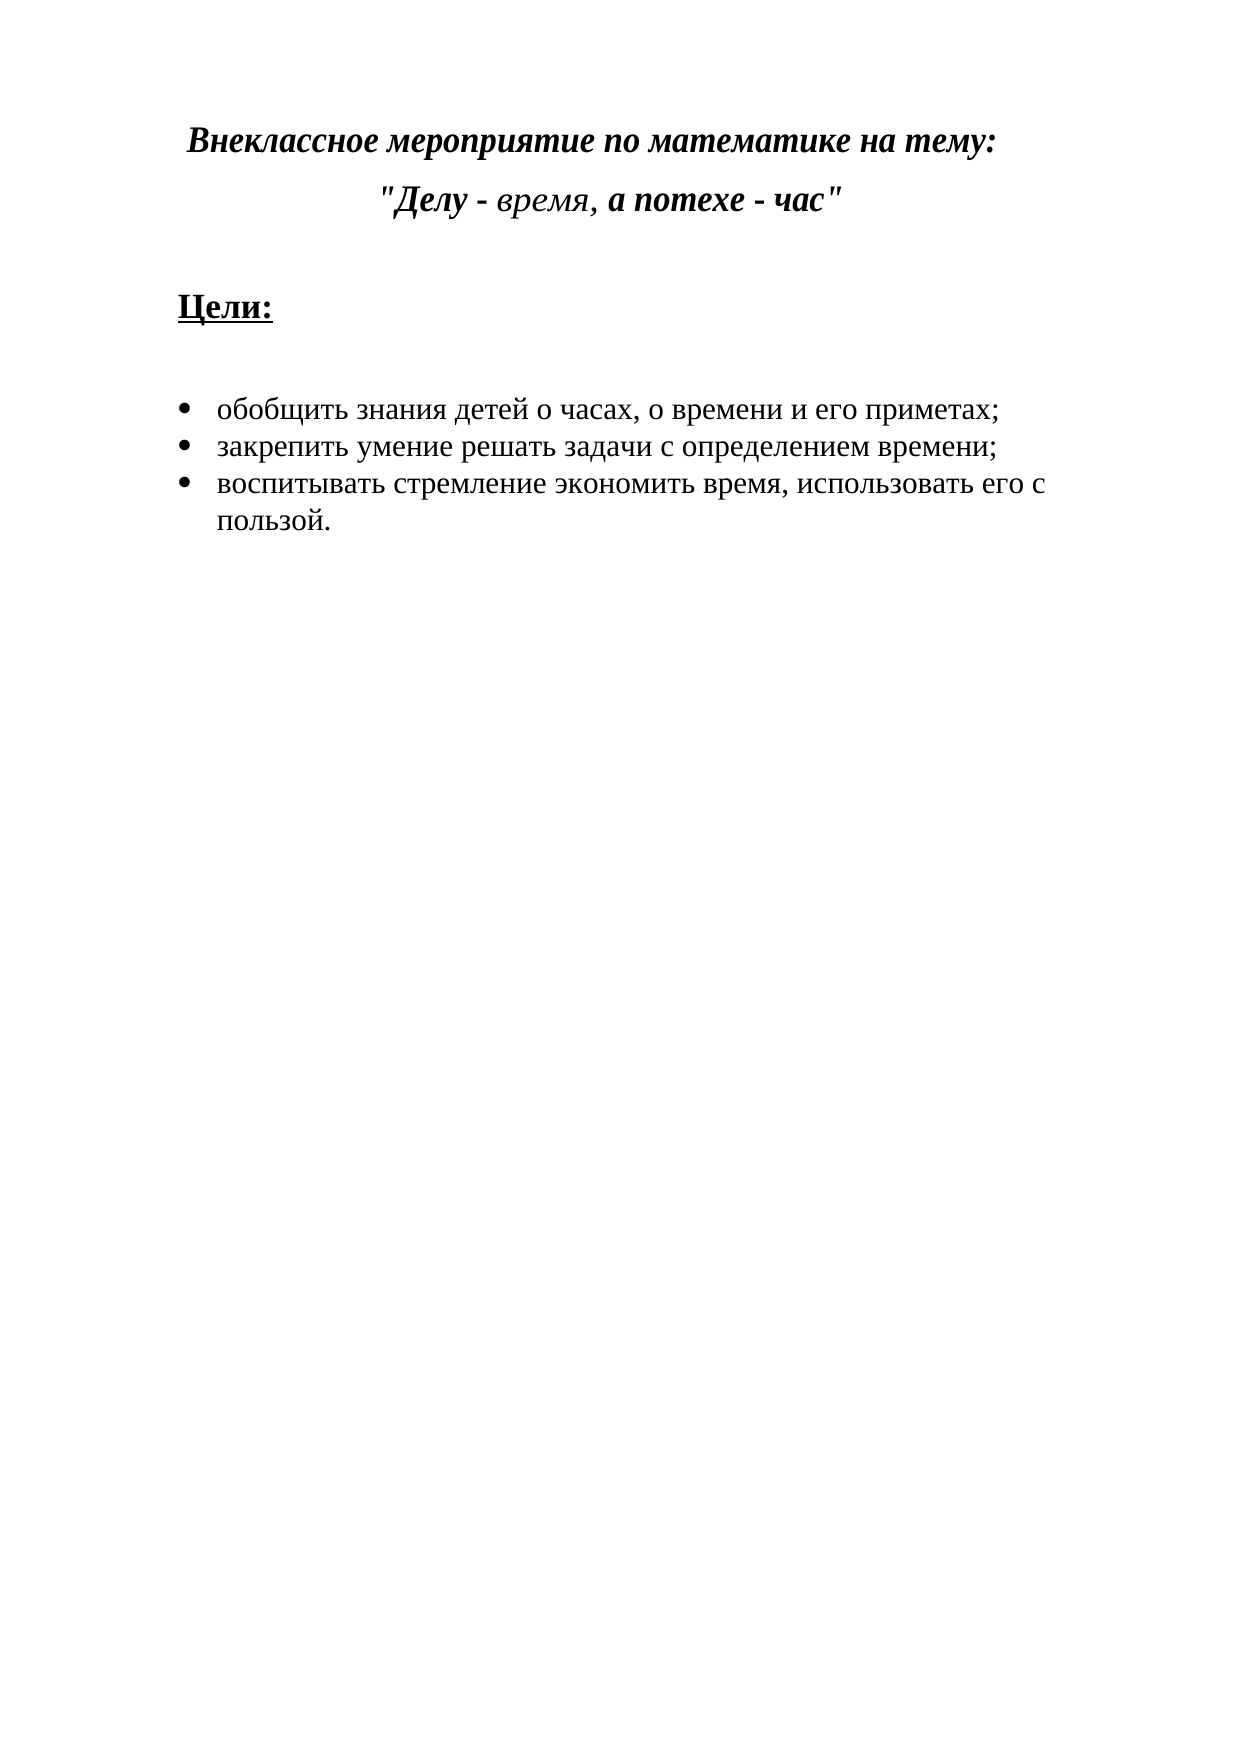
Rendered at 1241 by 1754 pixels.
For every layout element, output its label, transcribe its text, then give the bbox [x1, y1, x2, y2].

list обобщить знания детей о часах, о времени и его приметах; [179, 390, 1151, 427]
text "Делу - время, а потехе - час" [377, 161, 1152, 224]
text Внеклассное мероприятие по математике на тему: [187, 118, 1152, 161]
text Цели: [178, 288, 1152, 326]
list закрепить умение решать задачи с определением времени; [179, 427, 1151, 464]
list воспитывать стремление экономить время, использовать его с пользой. [179, 464, 1151, 538]
